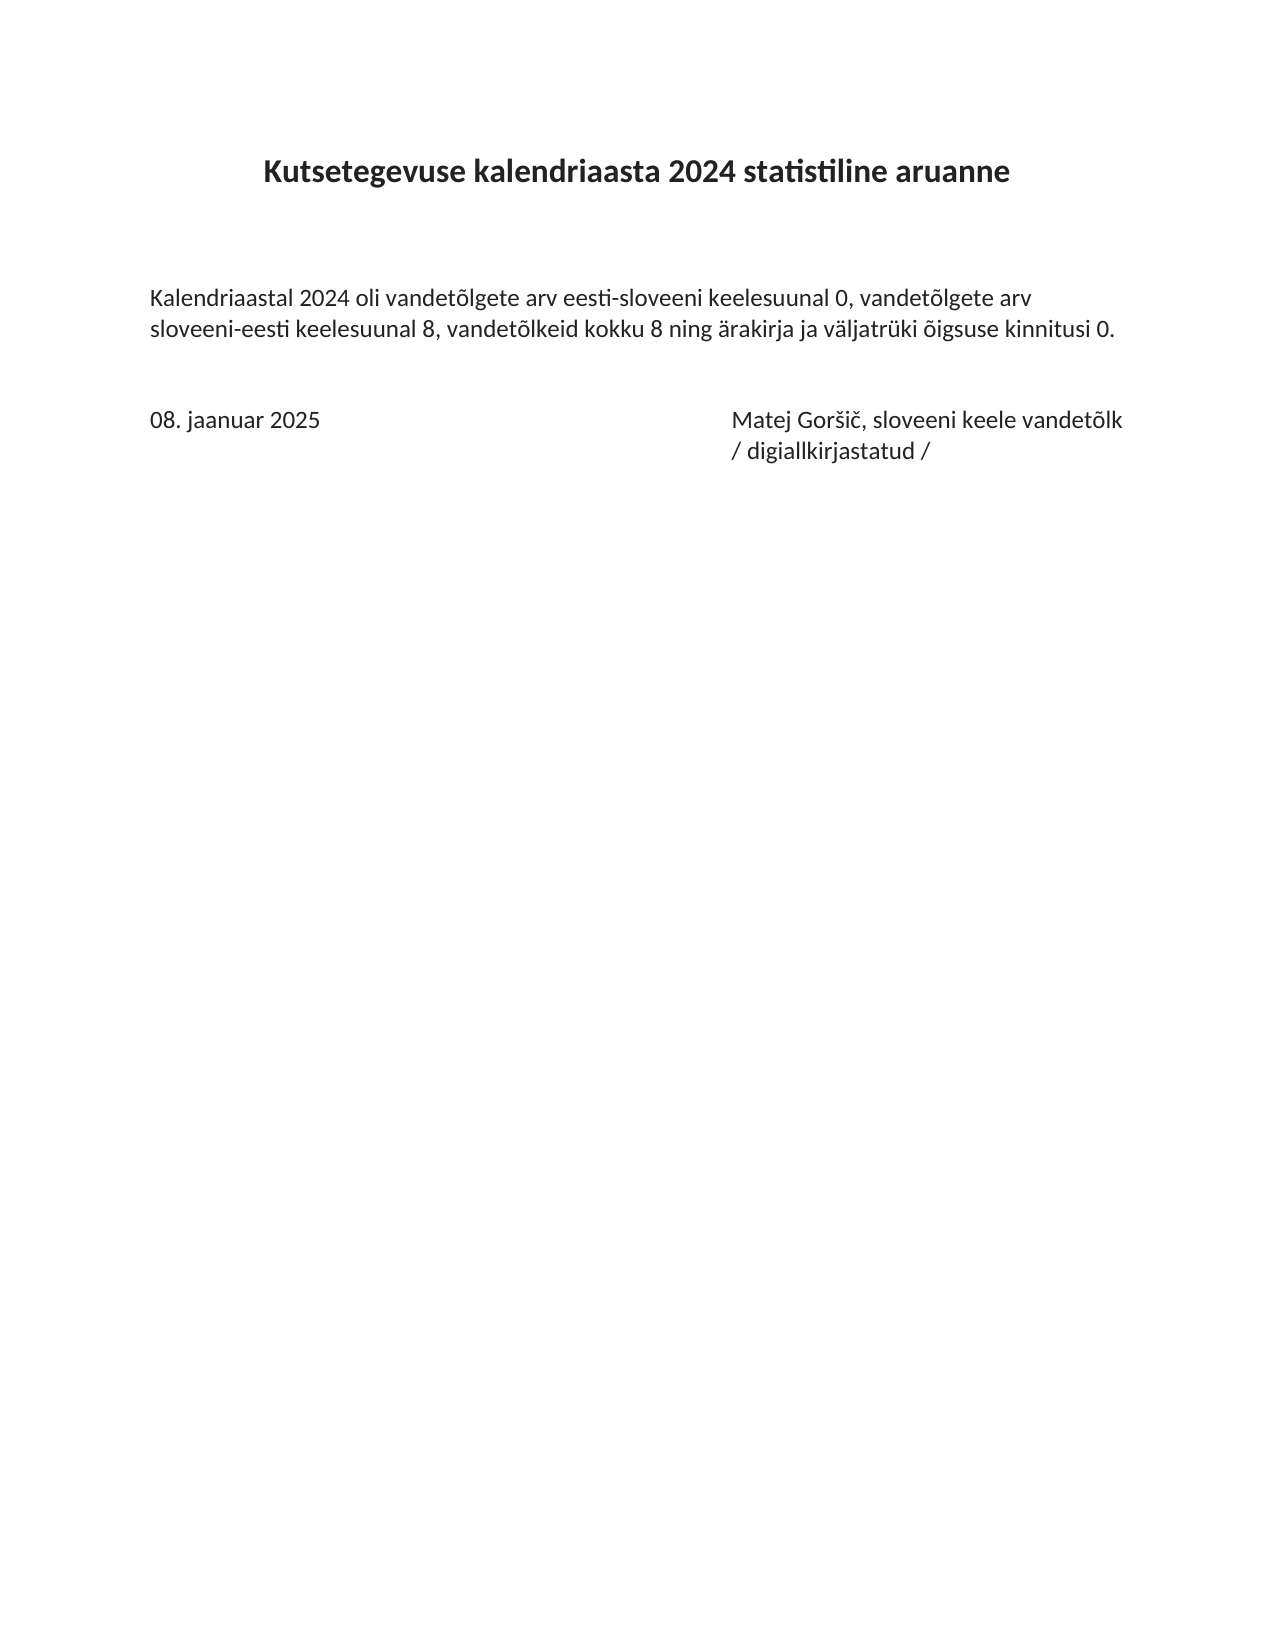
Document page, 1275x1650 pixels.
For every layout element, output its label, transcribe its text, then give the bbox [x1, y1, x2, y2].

text Kalendriaastal 2024 oli vandetõlgete arv eesti-sloveeni keelesuunal 0, vandetõlgete arv sloveeni-eesti keelesuunal 8, vandetõlkeid kokku 8 ning ärakirja ja väljatrüki õigsuse kinnitusi 0. [150, 282, 1125, 343]
text 08. jaanuar 2025 Matej Goršič, sloveeni keele vandetõlk [150, 404, 1125, 435]
text / digiallkirjastatud / [150, 435, 1125, 465]
text Kutsetegevuse kalendriaasta 2024 statistiline aruanne [150, 150, 1125, 191]
